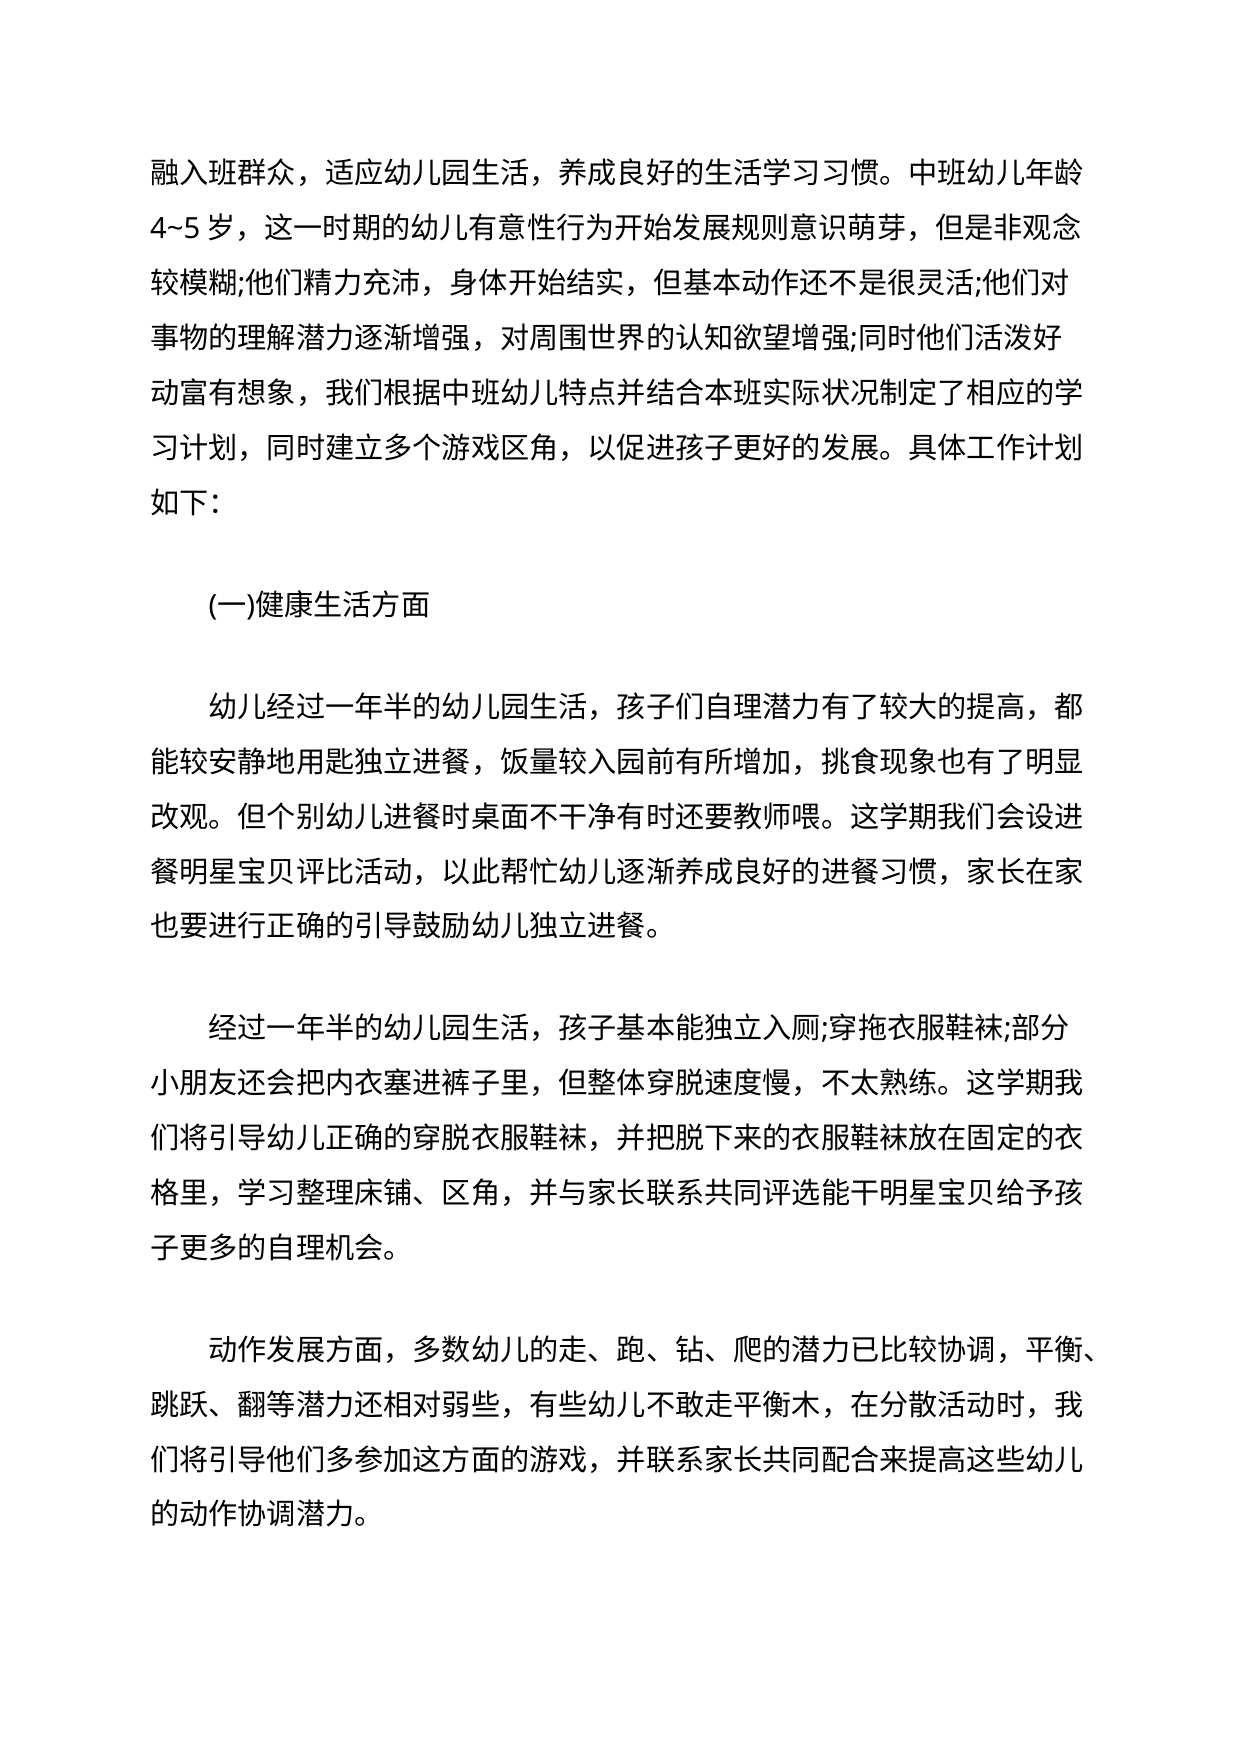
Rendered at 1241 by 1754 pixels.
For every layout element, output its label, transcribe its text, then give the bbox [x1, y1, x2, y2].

text 经过一年半的幼儿园生活，孩子基本能独立入厕;穿拖衣服鞋袜;部分小朋友还会把内衣塞进裤子里，但整体穿脱速度慢，不太熟练。这学期我们将引导幼儿正确的穿脱衣服鞋袜，并把脱下来的衣服鞋袜放在固定的衣格里，学习整理床铺、区角，并与家长联系共同评选能干明星宝贝给予孩子更多的自理机会。 [150, 1005, 1090, 1267]
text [150, 150, 1090, 522]
text 幼儿经过一年半的幼儿园生活，孩子们自理潜力有了较大的提高，都能较安静地用匙独立进餐，饭量较入园前有所增加，挑食现象也有了明显改观。但个别幼儿进餐时桌面不干净有时还要教师喂。这学期我们会设进餐明星宝贝评比活动，以此帮忙幼儿逐渐养成良好的进餐习惯，家长在家也要进行正确的引导鼓励幼儿独立进餐。 [150, 683, 1090, 945]
text (一)健康生活方面 [150, 581, 1090, 624]
text 动作发展方面，多数幼儿的走、跑、钻、爬的潜力已比较协调，平衡、跳跃、翻等潜力还相对弱些，有些幼儿不敢走平衡木，在分散活动时，我们将引导他们多参加这方面的游戏，并联系家长共同配合来提高这些幼儿的动作协调潜力。 [150, 1326, 1090, 1533]
